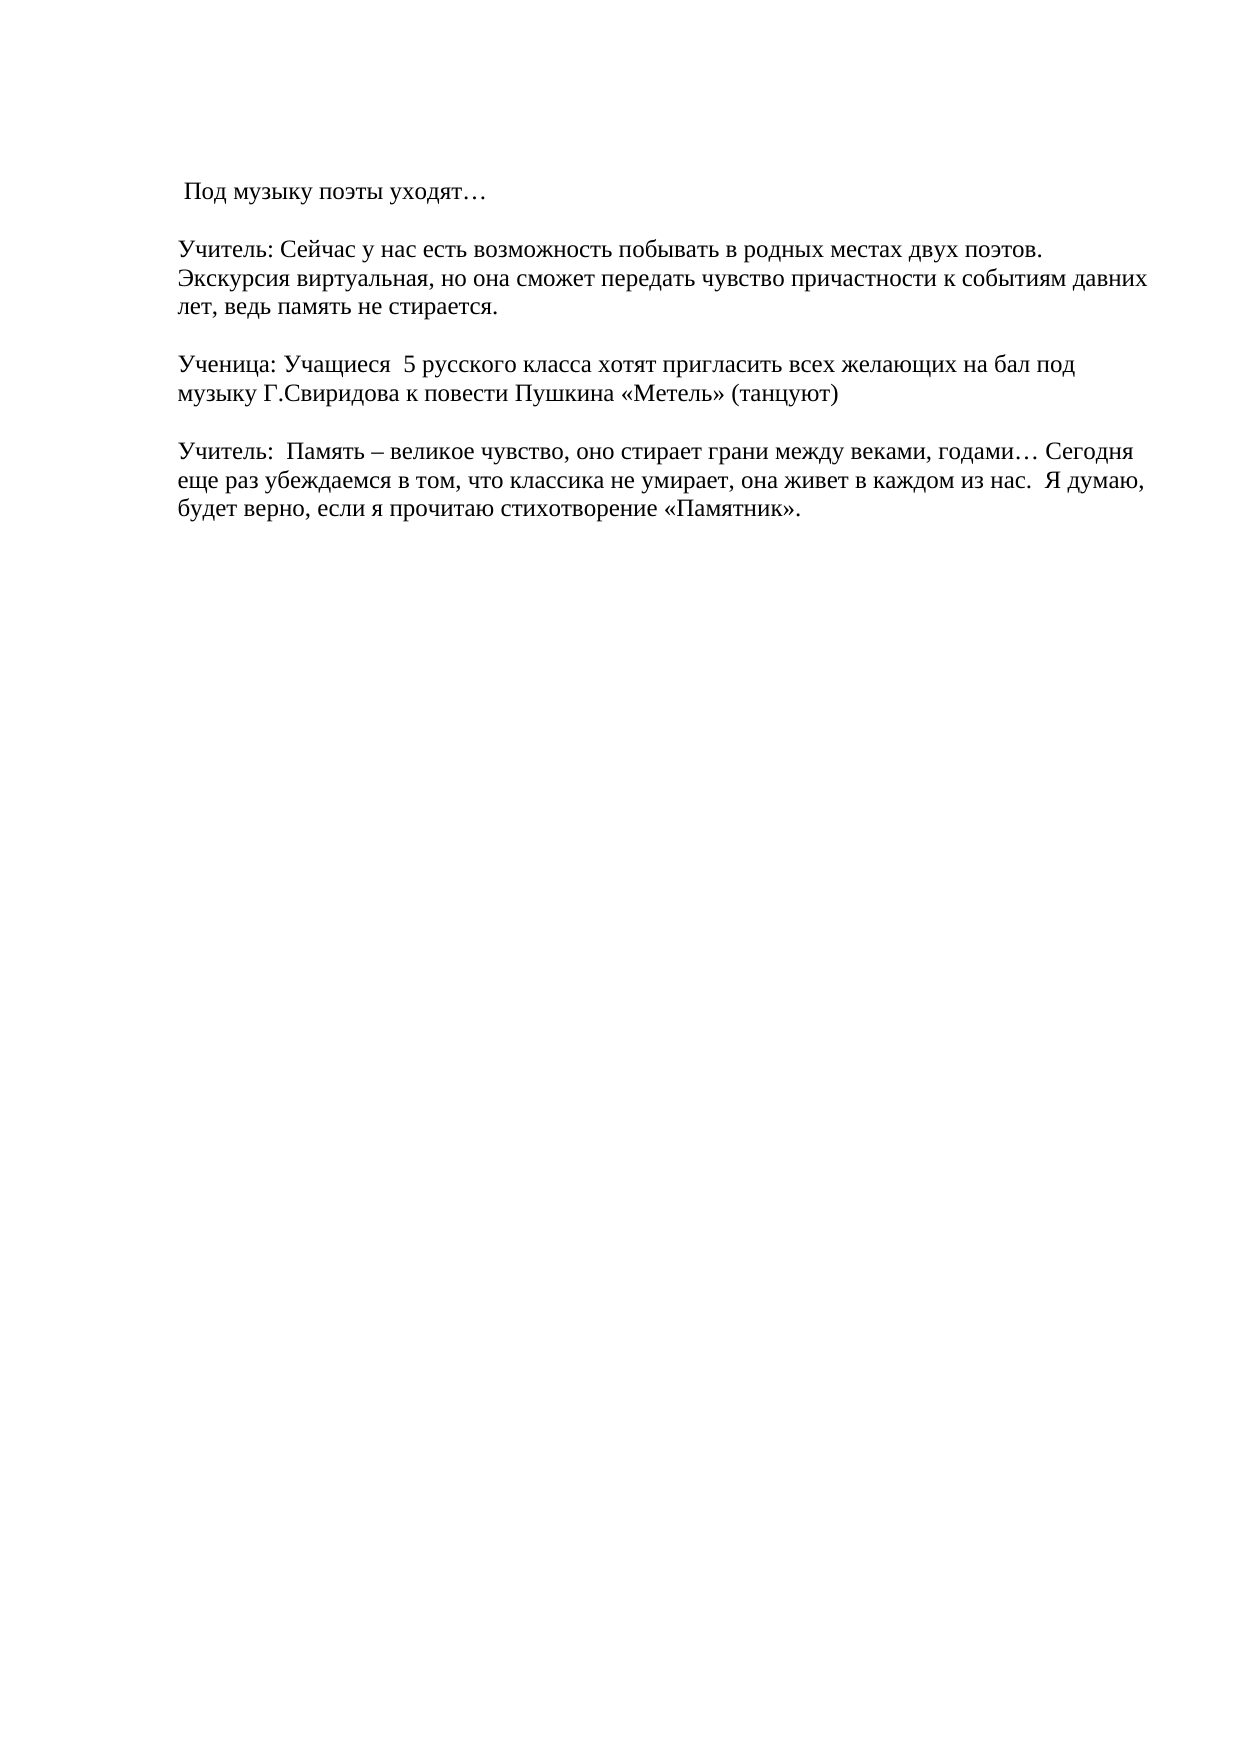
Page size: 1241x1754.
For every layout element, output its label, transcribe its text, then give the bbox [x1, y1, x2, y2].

text Учитель: Память – великое чувство, оно стирает грани между веками, годами… Сегодня еще раз убеждаемся в том, что классика не умирает, она живет в каждом из нас. Я думаю, будет верно, если я прочитаю стихотворение «Памятник». [177, 436, 1152, 522]
text Под музыку поэты уходят… [177, 176, 1152, 205]
text Ученица: Учащиеся 5 русского класса хотят пригласить всех желающих на бал под музыку Г.Свиридова к повести Пушкина «Метель» (танцуют) [177, 349, 1152, 407]
text Учитель: Сейчас у нас есть возможность побывать в родных местах двух поэтов. Экскурсия виртуальная, но она сможет передать чувство причастности к событиям давних лет, ведь память не стирается. [177, 234, 1152, 320]
